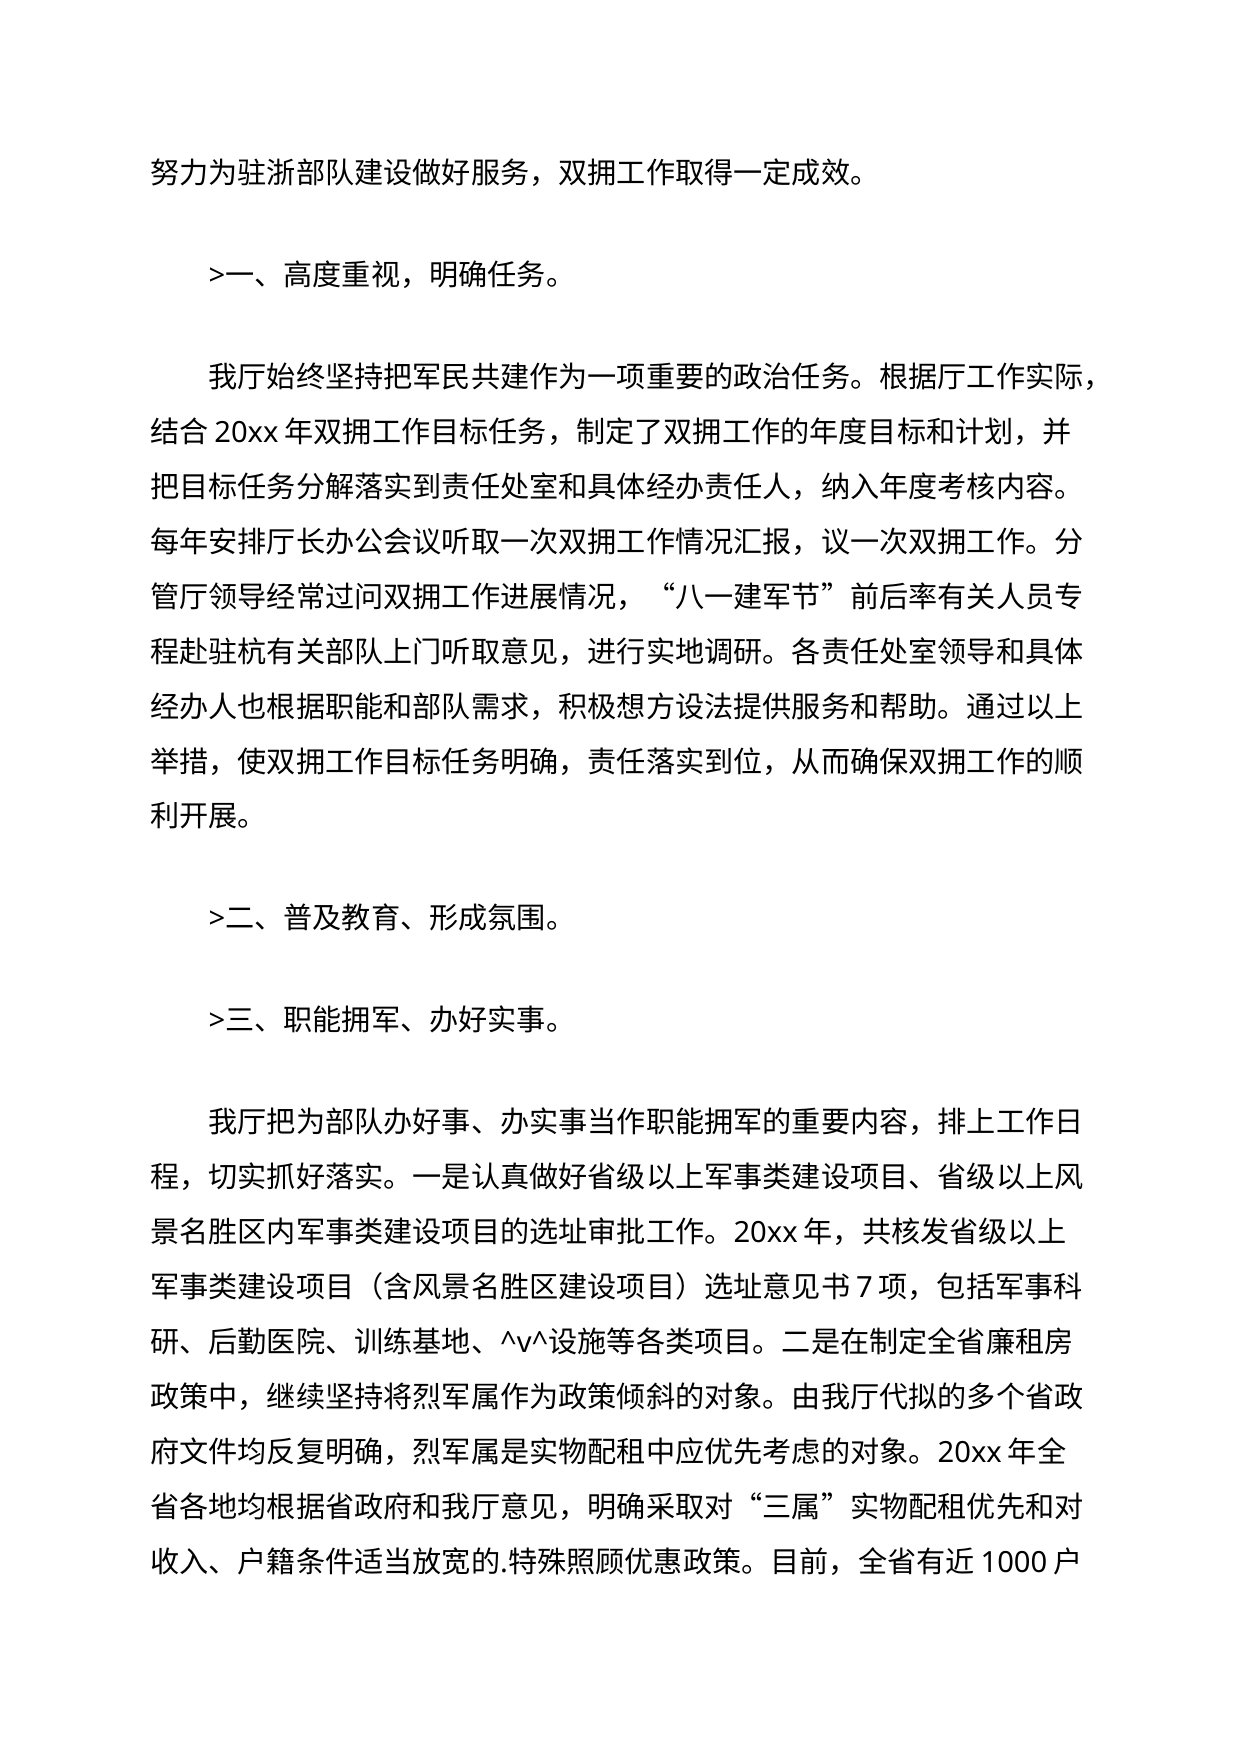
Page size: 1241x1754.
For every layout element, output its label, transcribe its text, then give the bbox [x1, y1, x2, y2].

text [150, 1099, 1090, 1581]
text 我厅始终坚持把军民共建作为一项重要的政治任务。根据厅工作实际，结合20xx年双拥工作目标任务，制定了双拥工作的年度目标和计划，并把目标任务分解落实到责任处室和具体经办责任人，纳入年度考核内容。每年安排厅长办公会议听取一次双拥工作情况汇报，议一次双拥工作。分管厅领导经常过问双拥工作进展情况，“八一建军节”前后率有关人员专程赴驻杭有关部队上门听取意见，进行实地调研。各责任处室领导和具体经办人也根据职能和部队需求，积极想方设法提供服务和帮助。通过以上举措，使双拥工作目标任务明确，责任落实到位，从而确保双拥工作的顺利开展。 [150, 354, 1090, 835]
text >二、普及教育、形成氛围。 [150, 895, 1090, 937]
text >三、职能拥军、办好实事。 [150, 997, 1090, 1039]
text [150, 150, 1090, 192]
text >一、高度重视，明确任务。 [150, 252, 1090, 294]
